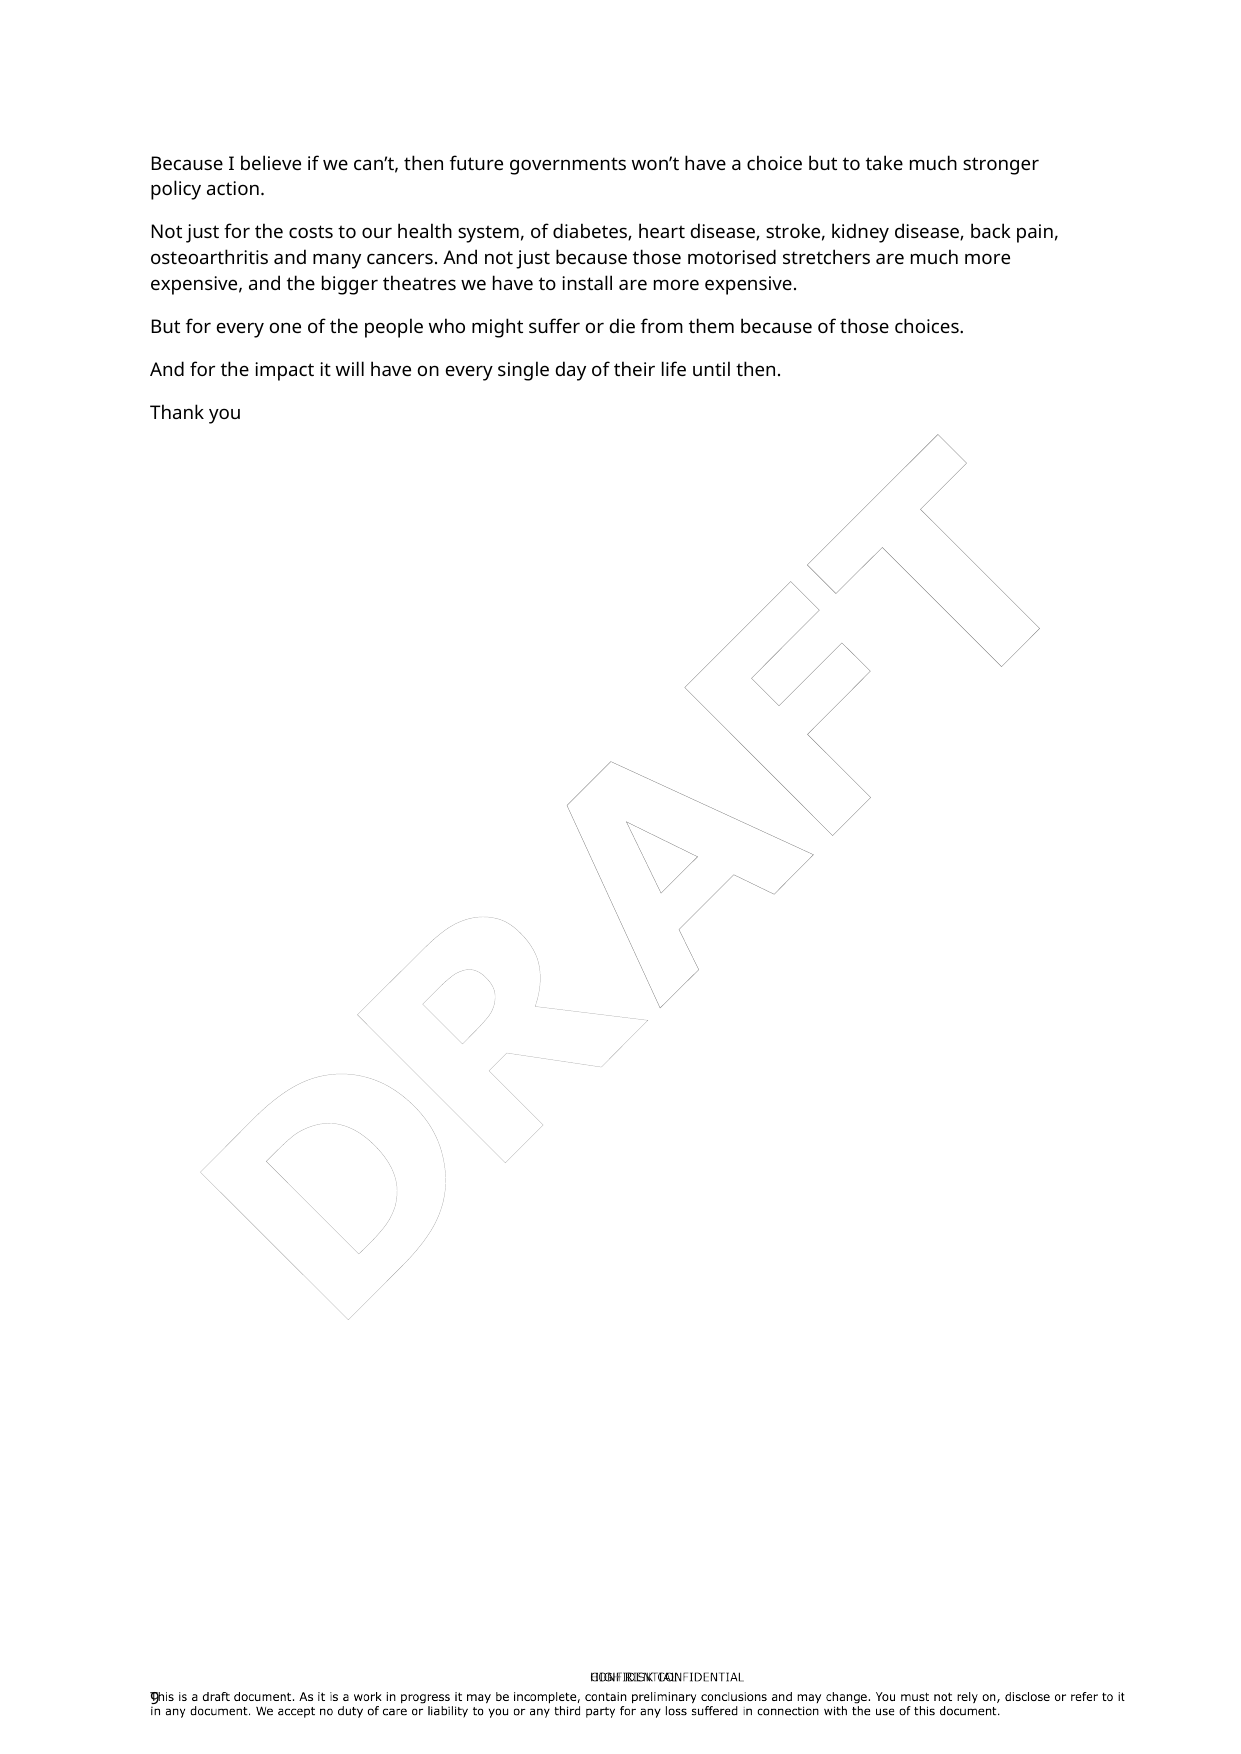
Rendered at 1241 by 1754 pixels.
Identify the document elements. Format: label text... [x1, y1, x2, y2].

text Thank you [150, 399, 1090, 425]
picture [150, 1671, 1241, 1718]
text And for the impact it will have on every single day of their life until then. [150, 356, 1090, 382]
text Because I believe if we can’t, then future governments won’t have a choice but to take much stronger policy action. [150, 150, 1090, 201]
text Not just for the costs to our health system, of diabetes, heart disease, stroke, kidney disease, back pain, osteoarthritis and many cancers. And not just because those motorised stretchers are much more expensive, and the bigger theatres we have to install are more expensive. [150, 219, 1090, 295]
text But for every one of the people who might suffer or die from them because of those choices. [150, 313, 1090, 338]
